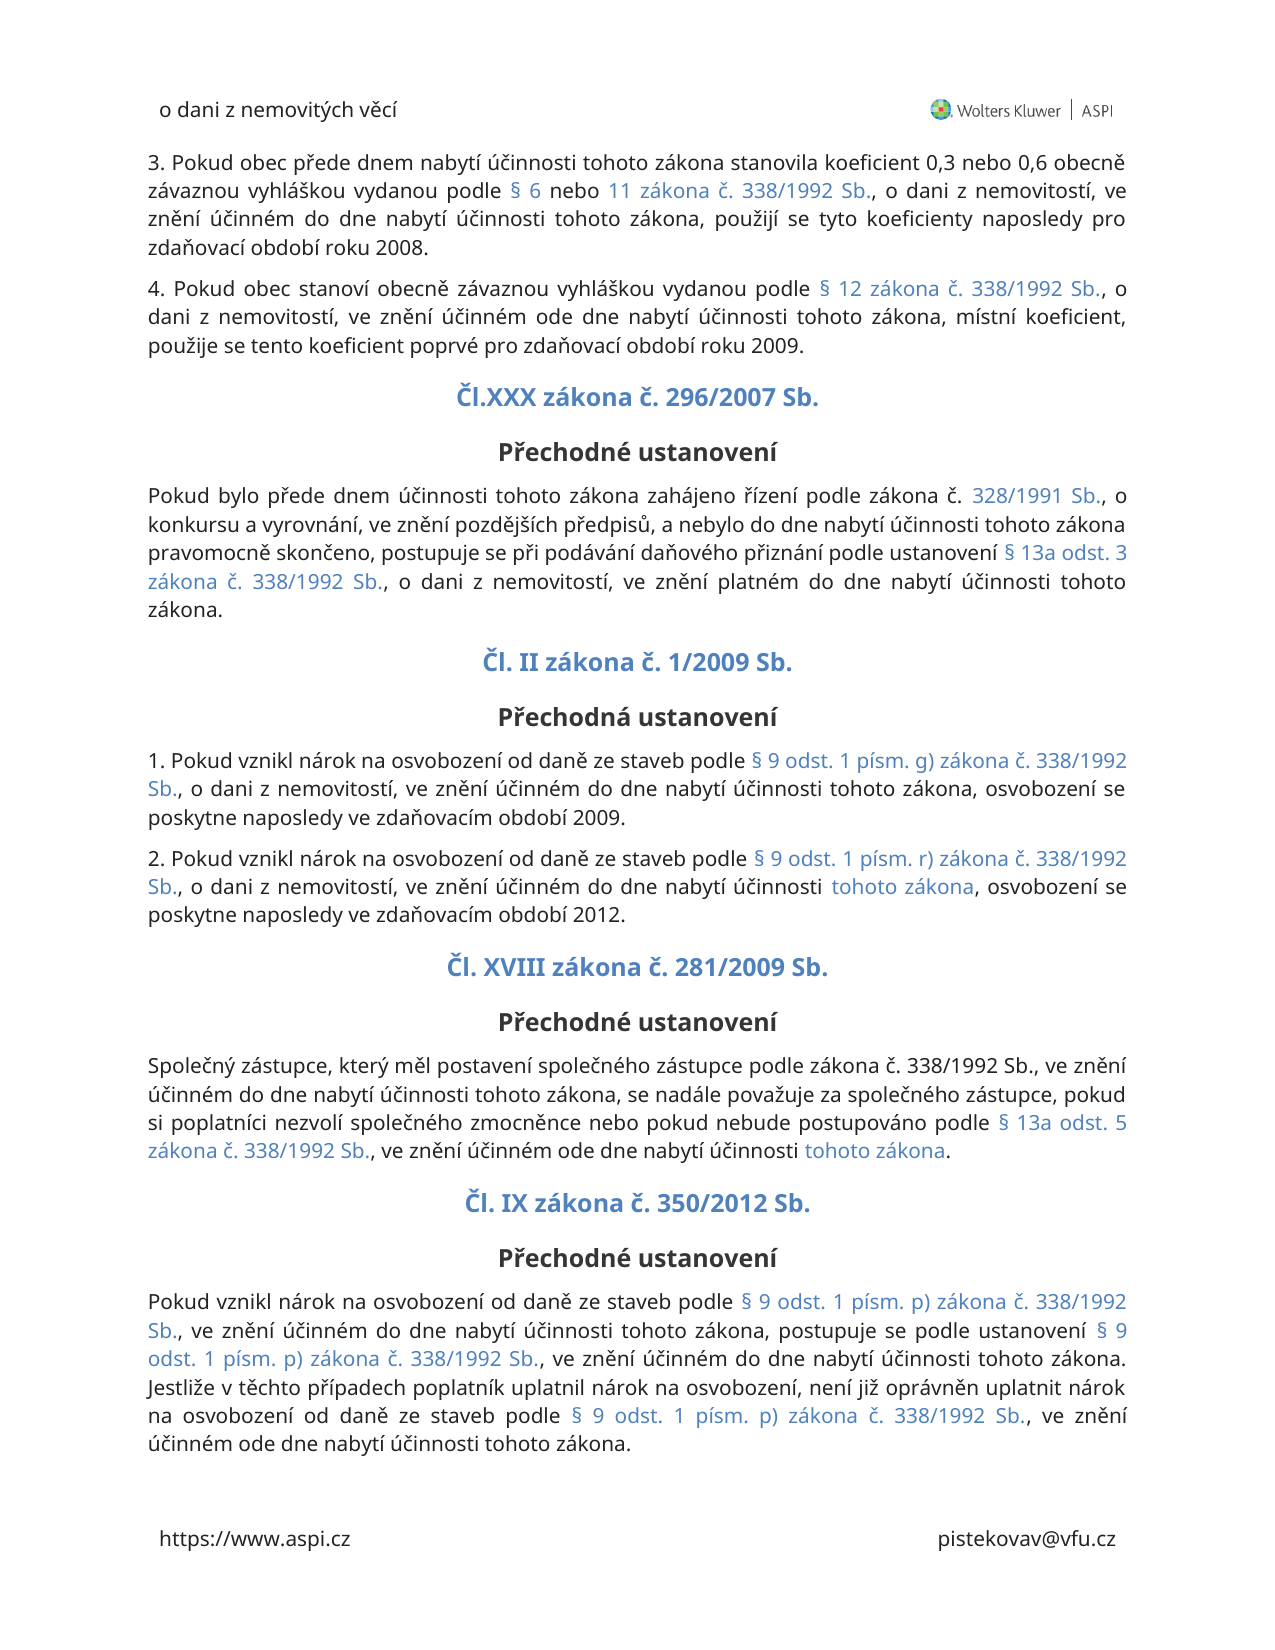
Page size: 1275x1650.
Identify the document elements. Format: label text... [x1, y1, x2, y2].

subtitle Přechodná ustanovení [148, 699, 1127, 733]
text 4. Pokud obec stanoví obecně závaznou vyhláškou vydanou podle § 12 zákona č. 338/1992 Sb., o dani z nemovitostí, ve znění účinném ode dne nabytí účinnosti tohoto zákona, místní koeficient, použije se tento koeficient poprvé pro zdaňovací období roku 2009. [148, 274, 1127, 359]
text 2. Pokud vznikl nárok na osvobození od daně ze staveb podle § 9 odst. 1 písm. r) zákona č. 338/1992 Sb., o dani z nemovitostí, ve znění účinném do dne nabytí účinnosti tohoto zákona, osvobození se poskytne naposledy ve zdaňovacím období 2012. [148, 844, 1127, 929]
text Čl. XVIII zákona č. 281/2009 Sb. [148, 950, 1127, 984]
subtitle Přechodné ustanovení [148, 1241, 1127, 1275]
text Čl. II zákona č. 1/2009 Sb. [148, 644, 1127, 678]
subtitle Přechodné ustanovení [148, 435, 1127, 469]
text Společný zástupce, který měl postavení společného zástupce podle zákona č. 338/1992 Sb., ve znění účinném do dne nabytí účinnosti tohoto zákona, se nadále považuje za společného zástupce, pokud si poplatníci nezvolí společného zmocněnce nebo pokud nebude postupováno podle § 13a odst. 5 zákona č. 338/1992 Sb., ve znění účinném ode dne nabytí účinnosti tohoto zákona. [148, 1051, 1127, 1165]
picture [927, 94, 1119, 124]
subtitle Přechodné ustanovení [148, 1005, 1127, 1039]
text 3. Pokud obec přede dnem nabytí účinnosti tohoto zákona stanovila koeficient 0,3 nebo 0,6 obecně závaznou vyhláškou vydanou podle § 6 nebo 11 zákona č. 338/1992 Sb., o dani z nemovitostí, ve znění účinném do dne nabytí účinnosti tohoto zákona, použijí se tyto koeficienty naposledy pro zdaňovací období roku 2008. [148, 148, 1127, 261]
text 1. Pokud vznikl nárok na osvobození od daně ze staveb podle § 9 odst. 1 písm. g) zákona č. 338/1992 Sb., o dani z nemovitostí, ve znění účinném do dne nabytí účinnosti tohoto zákona, osvobození se poskytne naposledy ve zdaňovacím období 2009. [148, 746, 1127, 831]
text Pokud vznikl nárok na osvobození od daně ze staveb podle § 9 odst. 1 písm. p) zákona č. 338/1992 Sb., ve znění účinném do dne nabytí účinnosti tohoto zákona, postupuje se podle ustanovení § 9 odst. 1 písm. p) zákona č. 338/1992 Sb., ve znění účinném do dne nabytí účinnosti tohoto zákona. Jestliže v těchto případech poplatník uplatnil nárok na osvobození, není již oprávněn uplatnit nárok na osvobození od daně ze staveb podle § 9 odst. 1 písm. p) zákona č. 338/1992 Sb., ve znění účinném ode dne nabytí účinnosti tohoto zákona. [148, 1287, 1127, 1458]
text Pokud bylo přede dnem účinnosti tohoto zákona zahájeno řízení podle zákona č. 328/1991 Sb., o konkursu a vyrovnání, ve znění pozdějších předpisů, a nebylo do dne nabytí účinnosti tohoto zákona pravomocně skončeno, postupuje se při podávání daňového přiznání podle ustanovení § 13a odst. 3 zákona č. 338/1992 Sb., o dani z nemovitostí, ve znění platném do dne nabytí účinnosti tohoto zákona. [148, 481, 1127, 624]
text Čl.XXX zákona č. 296/2007 Sb. [148, 380, 1127, 414]
text Čl. IX zákona č. 350/2012 Sb. [148, 1186, 1127, 1220]
